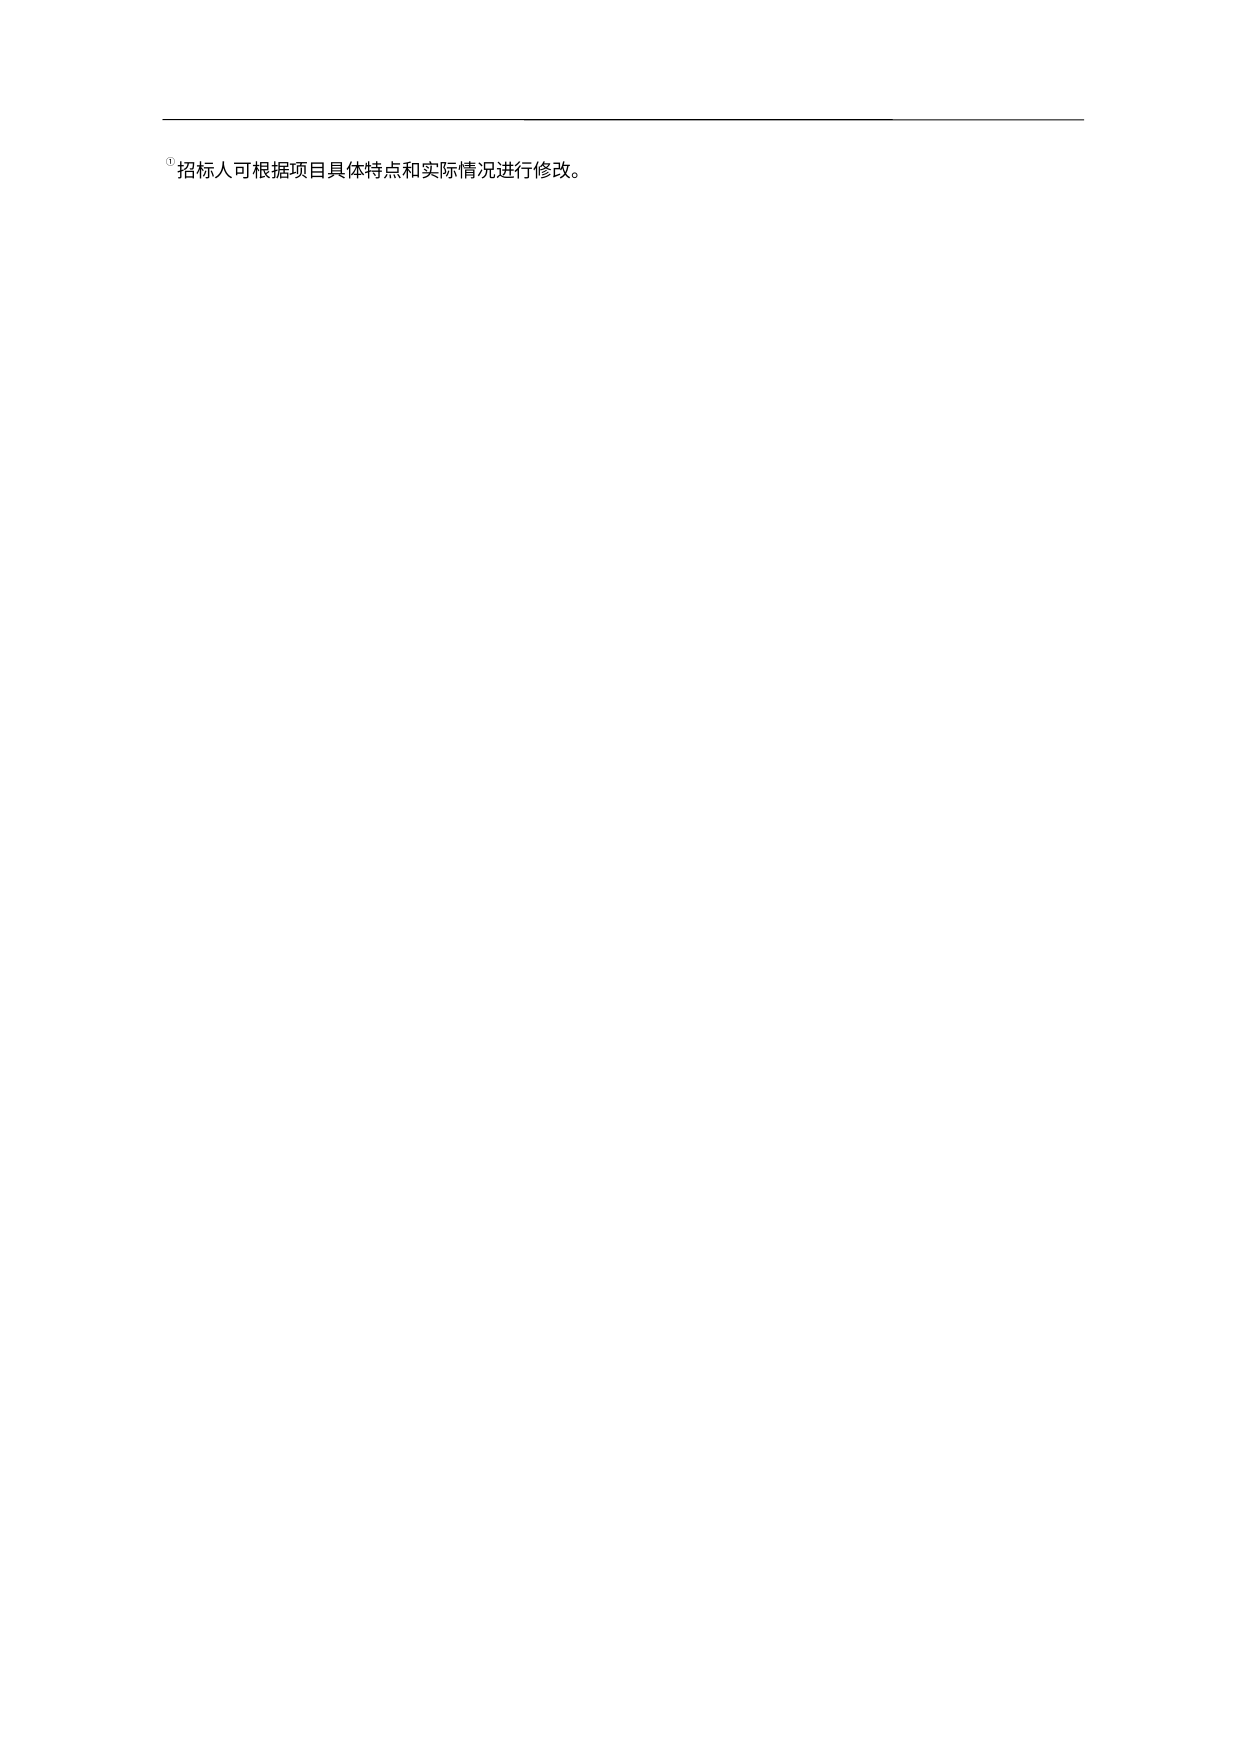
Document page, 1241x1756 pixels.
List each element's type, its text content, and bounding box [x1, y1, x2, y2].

text ① 招标人可根据项目具体特点和实际情况进行修改。 [166, 154, 1165, 182]
